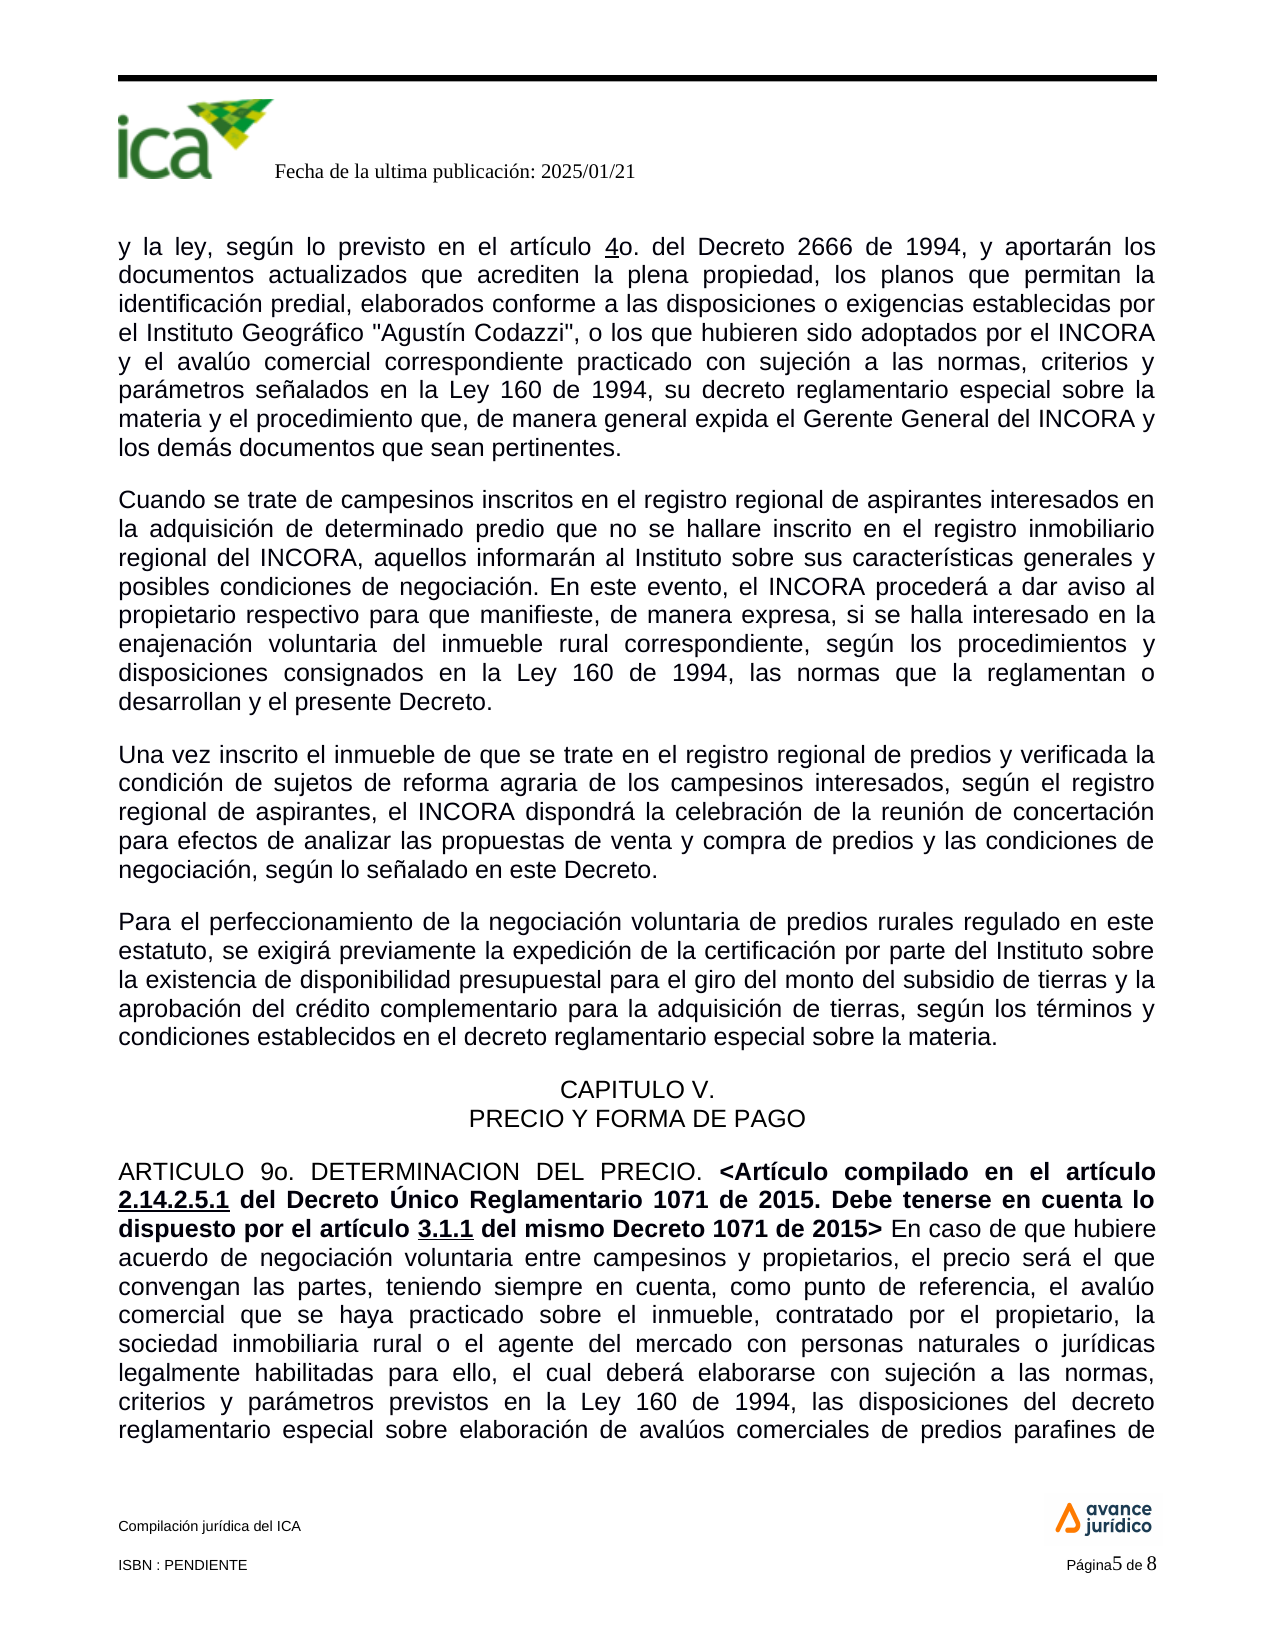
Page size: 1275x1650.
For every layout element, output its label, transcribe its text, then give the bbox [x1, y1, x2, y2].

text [118, 231, 1157, 461]
text PRECIO Y FORMA DE PAGO [118, 1104, 1157, 1133]
text CAPITULO V. [118, 1075, 1157, 1104]
text Para el perfeccionamiento de la negociación voluntaria de predios rurales regulado en este estatuto, se exigirá previamente la expedición de la certificación por parte del Instituto sobre la existencia de disponibilidad presupuestal para el giro del monto del subsidio de tierras y la aprobación del crédito complementario para la adquisición de tierras, según los términos y condiciones establecidos en el decreto reglamentario especial sobre la materia. [118, 907, 1157, 1051]
text Una vez inscrito el inmueble de que se trate en el registro regional de predios y verificada la condición de sujetos de reforma agraria de los campesinos interesados, según el registro regional de aspirantes, el INCORA dispondrá la celebración de la reunión de concertación para efectos de analizar las propuestas de venta y compra de predios y las condiciones de negociación, según lo señalado en este Decreto. [118, 739, 1157, 883]
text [118, 1157, 1157, 1444]
text Cuando se trate de campesinos inscritos en el registro regional de aspirantes interesados en la adquisición de determinado predio que no se hallare inscrito en el registro inmobiliario regional del INCORA, aquellos informarán al Instituto sobre sus características generales y posibles condiciones de negociación. En este evento, el INCORA procederá a dar aviso al propietario respectivo para que manifieste, de manera expresa, si se halla interesado en la enajenación voluntaria del inmueble rural correspondiente, según los procedimientos y disposiciones consignados en la Ley 160 de 1994, las normas que la reglamentan o desarrollan y el presente Decreto. [118, 486, 1157, 716]
